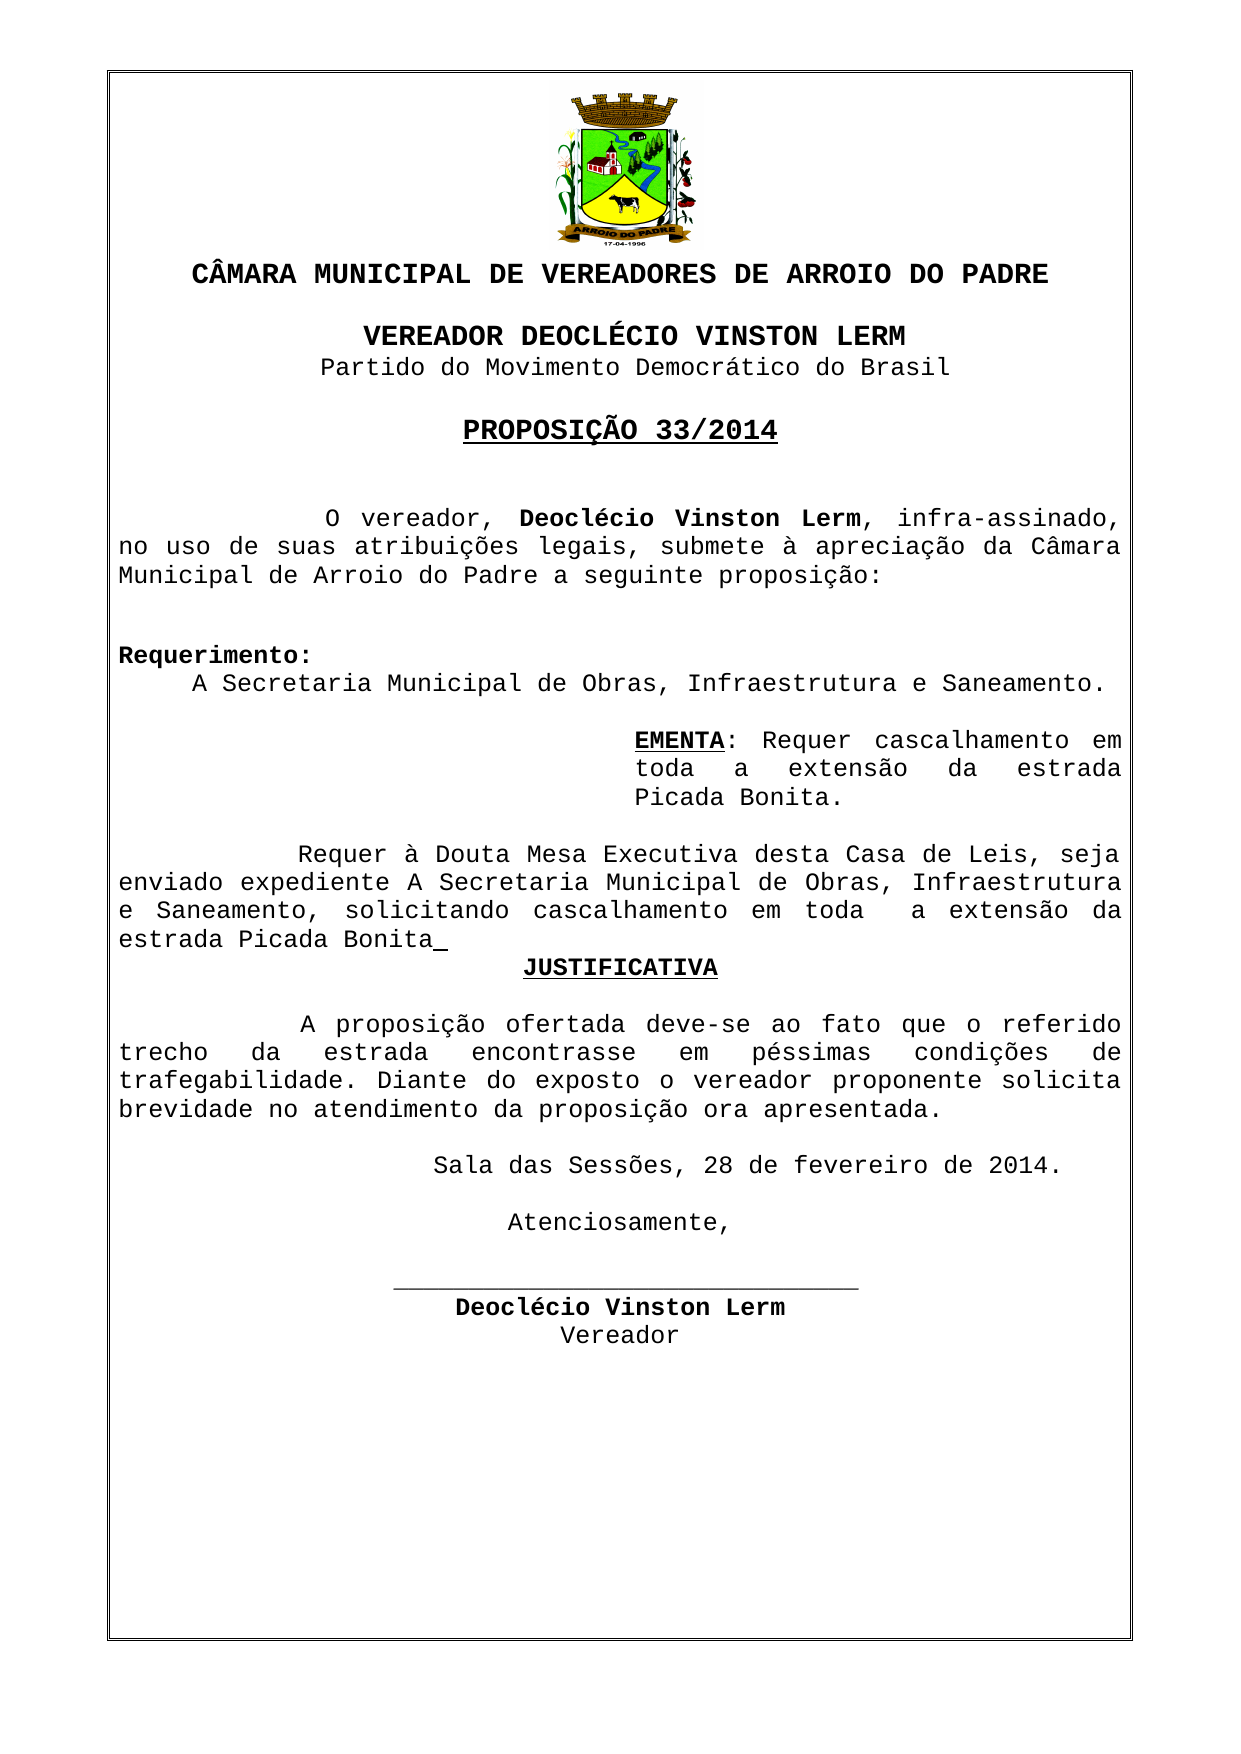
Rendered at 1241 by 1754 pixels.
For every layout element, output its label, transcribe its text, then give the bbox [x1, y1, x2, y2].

text O vereador, Deoclécio Vinston Lerm, infra-assinado, no uso de suas atribuições legais, submete à apreciação da Câmara Municipal de Arroio do Padre a seguinte proposição: [118, 506, 1122, 591]
text _______________________________ [118, 1266, 1122, 1294]
text Requer à Douta Mesa Executiva desta Casa de Leis, seja enviado expediente A Secretaria Municipal de Obras, Infraestrutura e Saneamento, solicitando cascalhamento em toda a extensão da estrada Picada Bonita [118, 841, 1122, 954]
text PROPOSIÇÃO 33/2014 [118, 416, 1122, 448]
text A proposição ofertada deve-se ao fato que o referido trecho da estrada encontrasse em péssimas condições de trafegabilidade. Diante do exposto o vereador proponente solicita brevidade no atendimento da proposição ora apresentada. [118, 1011, 1122, 1124]
text Vereador [118, 1323, 1122, 1351]
text EMENTA: Requer cascalhamento em toda a extensão da estrada Picada Bonita. [634, 727, 1122, 812]
text Atenciosamente, [118, 1209, 1122, 1238]
text Deoclécio Vinston Lerm [118, 1294, 1122, 1323]
text JUSTIFICATIVA [118, 954, 1122, 983]
text Requerimento: [118, 642, 1122, 671]
text VEREADOR DEOCLÉCIO VINSTON LERM [118, 321, 1122, 354]
text Partido do Movimento Democrático do Brasil [118, 354, 1122, 382]
text Sala das Sessões, 28 de fevereiro de 2014. [118, 1153, 1122, 1181]
text A Secretaria Municipal de Obras, Infraestrutura e Saneamento. [118, 671, 1122, 699]
